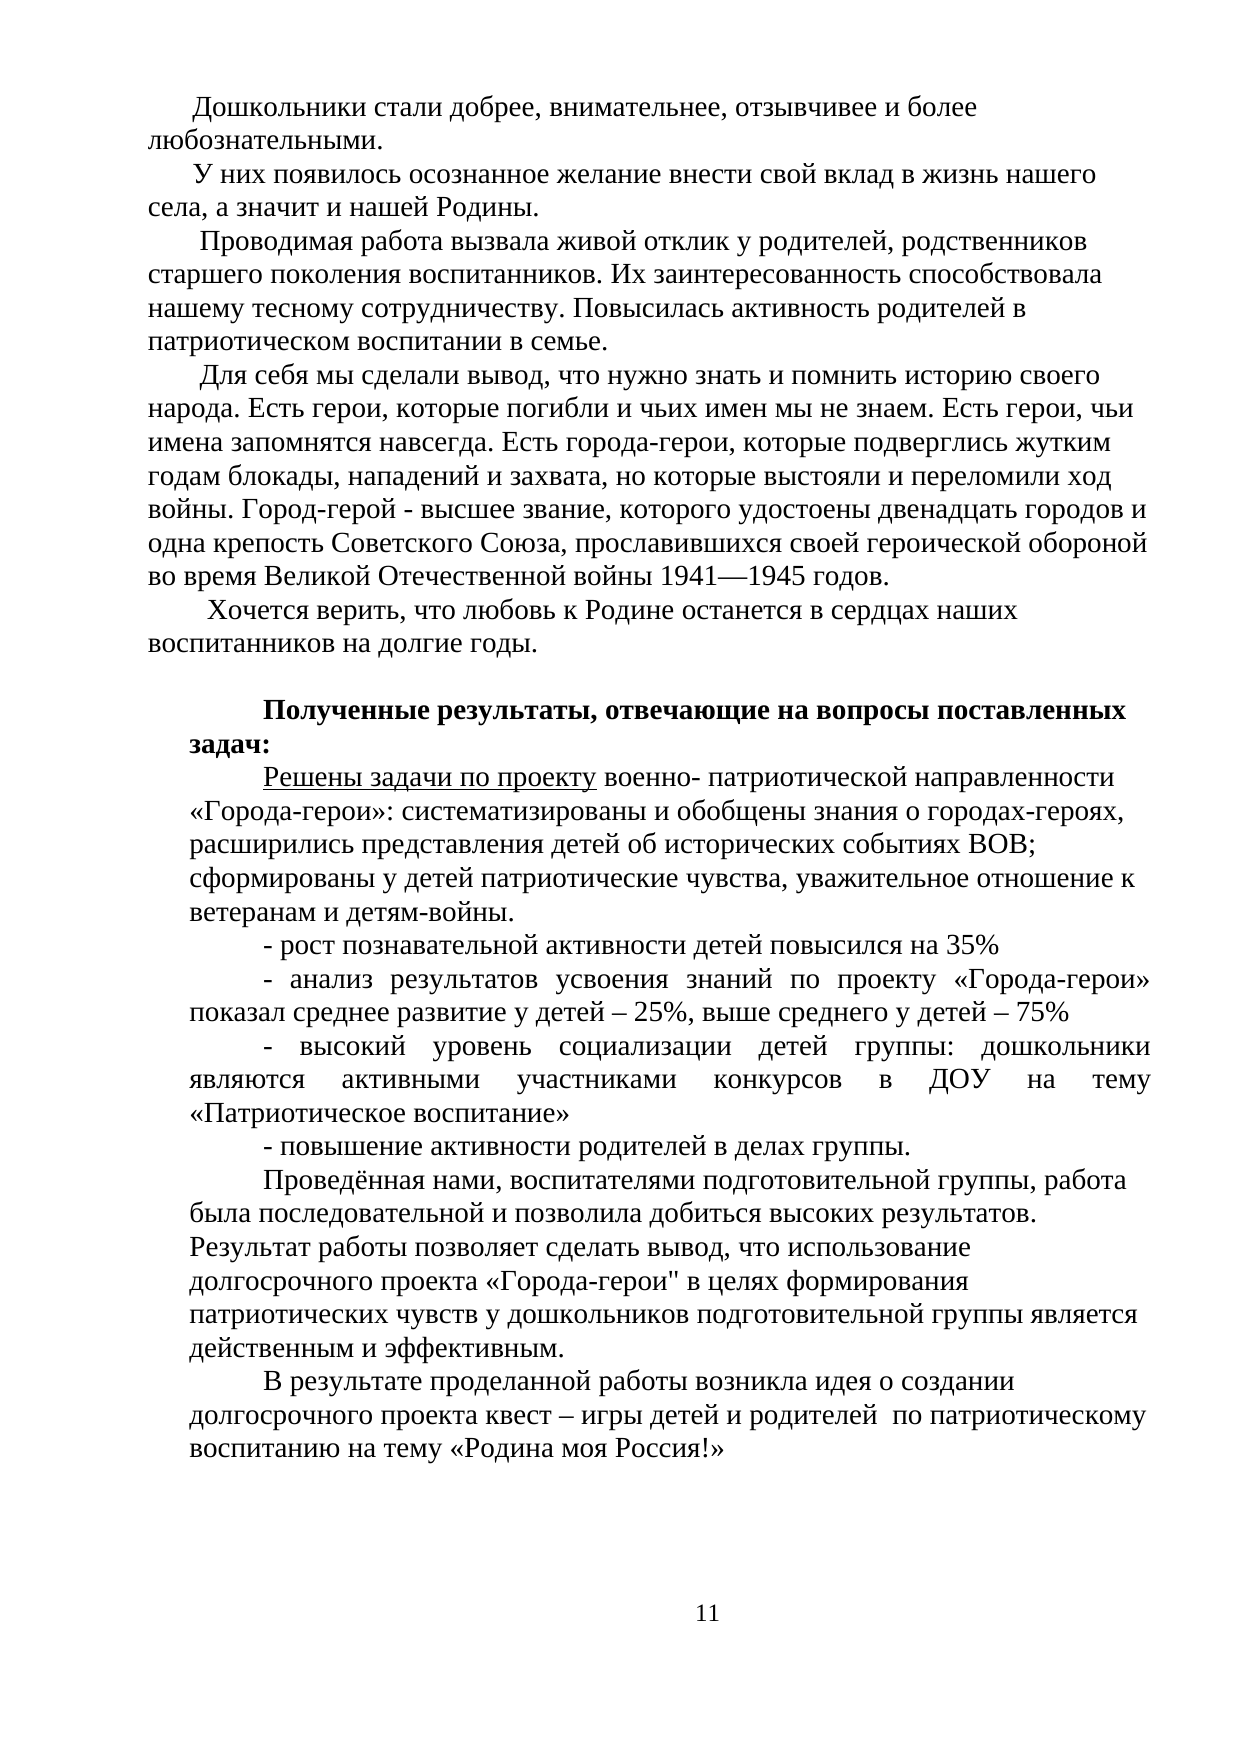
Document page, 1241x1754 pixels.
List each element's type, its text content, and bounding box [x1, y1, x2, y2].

text - рост познавательной активности детей повысился на 35% [189, 927, 1152, 961]
text В результате проделанной работы возникла идея о создании долгосрочного проекта квест – игры детей и родителей по патриотическому воспитанию на тему «Родина моя Россия!» [189, 1363, 1152, 1464]
text Дошкольники стали добрее, внимательнее, отзывчивее и более любознательными. [148, 89, 1152, 156]
text 11 [189, 1598, 1152, 1627]
text - повышение активности родителей в делах группы. [189, 1128, 1152, 1162]
text У них появилось осознанное желание внести свой вклад в жизнь нашего села, а значит и нашей Родины. [148, 156, 1152, 223]
text - высокий уровень социализации детей группы: дошкольники являются активными участниками конкурсов в ДОУ на тему «Патриотическое воспитание» [189, 1028, 1152, 1128]
text Проведённая нами, воспитателями подготовительной группы, работа была последовательной и позволила добиться высоких результатов. Результат работы позволяет сделать вывод, что использование долгосрочного проекта «Города-герои" в целях формирования патриотических чувств у дошкольников подготовительной группы является действенным и эффективным. [189, 1162, 1152, 1363]
text Хочется верить, что любовь к Родине останется в сердцах наших воспитанников на долгие годы. [148, 592, 1152, 659]
text Для себя мы сделали вывод, что нужно знать и помнить историю своего народа. Есть герои, которые погибли и чьих имен мы не знаем. Есть герои, чьи имена запомнятся навсегда. Есть города-герои, которые подверглись жутким годам блокады, нападений и захвата, но которые выстояли и переломили ход войны. Город-герой - высшее звание, которого удостоены двенадцать городов и одна крепость Советского Союза, прославившихся своей героической обороной во время Великой Отечественной войны 1941—1945 годов. [148, 357, 1152, 592]
text Полученные результаты, отвечающие на вопросы поставленных задач: [189, 692, 1152, 759]
text Проводимая работа вызвала живой отклик у родителей, родственников старшего поколения воспитанников. Их заинтересованность способствовала нашему тесному сотрудничеству. Повысилась активность родителей в патриотическом воспитании в семье. [148, 223, 1152, 357]
text - анализ результатов усвоения знаний по проекту «Города-герои» показал среднее развитие у детей – 25%, выше среднего у детей – 75% [189, 961, 1152, 1028]
text Решены задачи по проекту военно- патриотической направленности «Города-герои»: систематизированы и обобщены знания о городах-героях, расширились представления детей об исторических событиях ВОВ; сформированы у детей патриотические чувства, уважительное отношение к ветеранам и детям-войны. [189, 759, 1152, 927]
